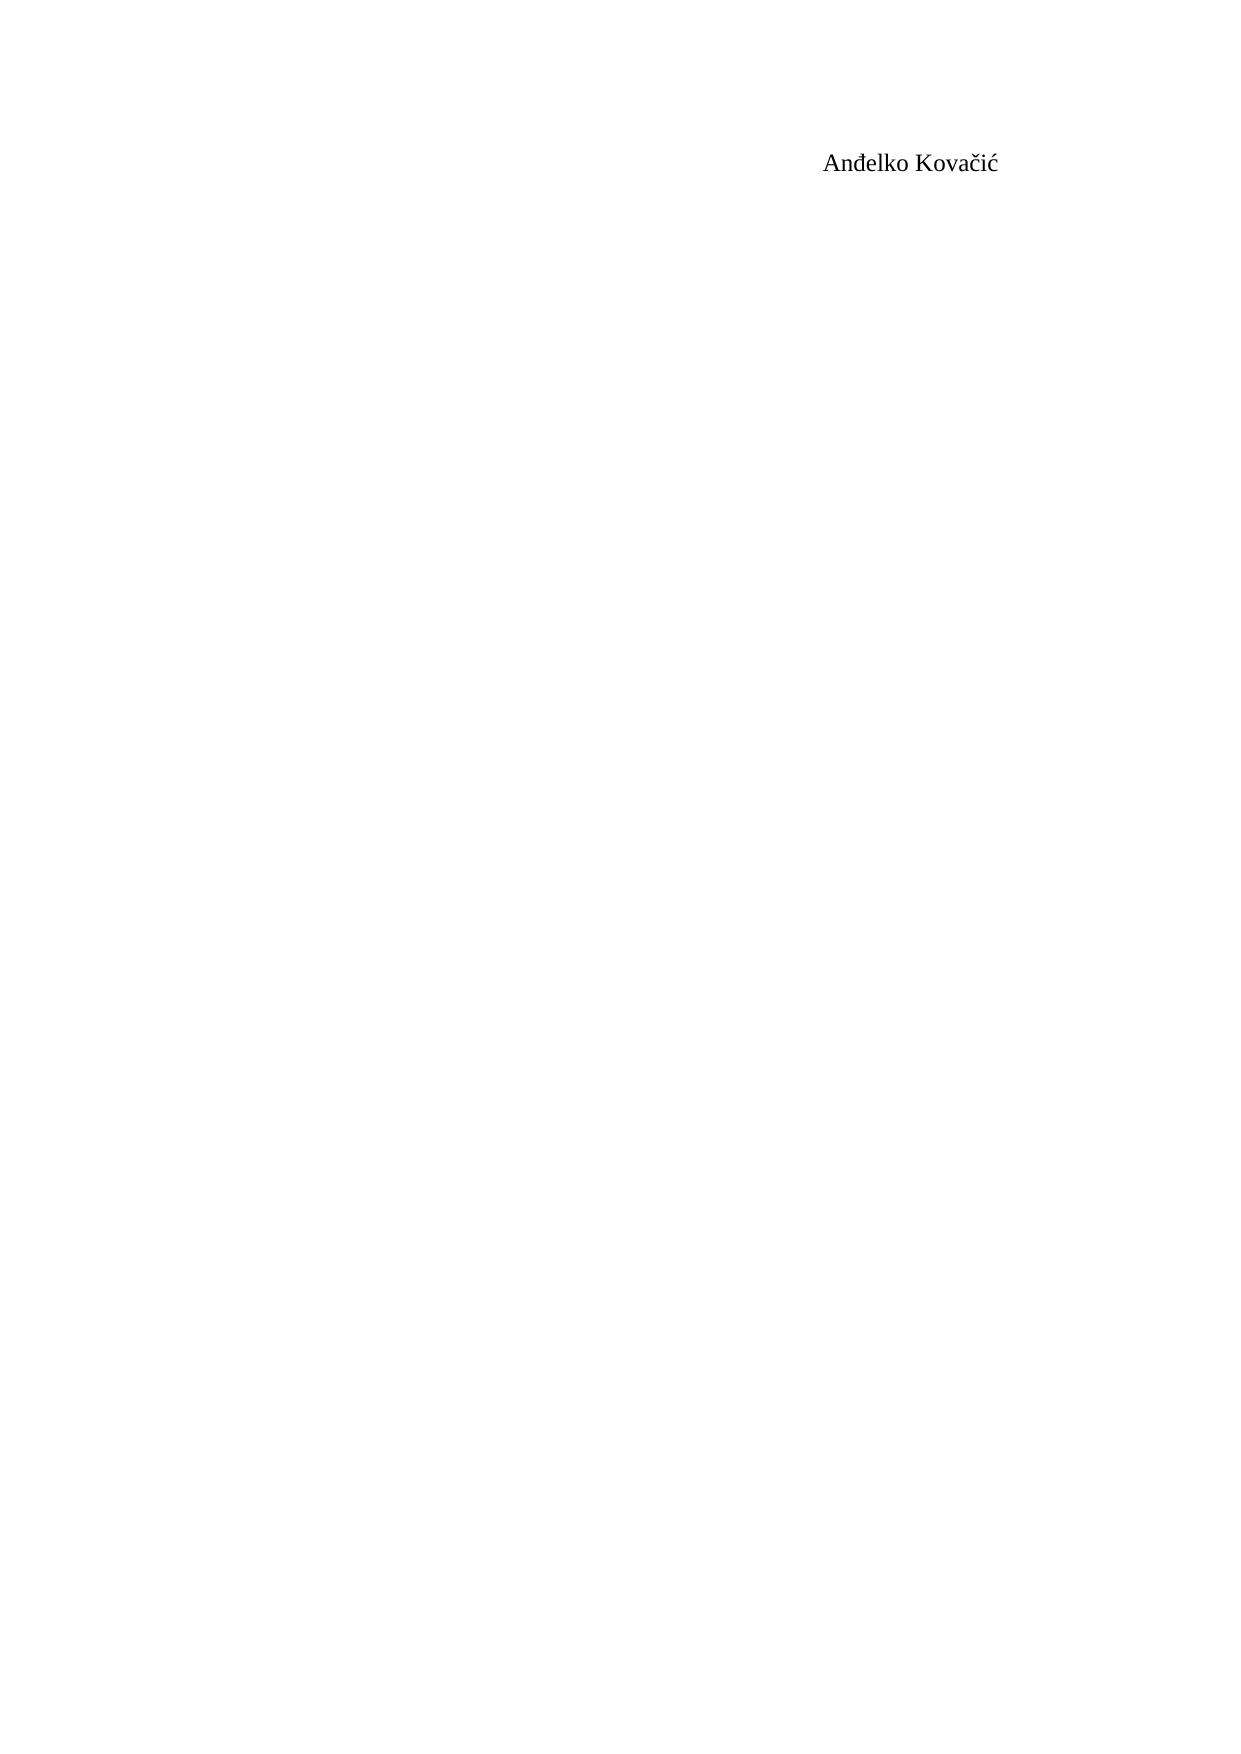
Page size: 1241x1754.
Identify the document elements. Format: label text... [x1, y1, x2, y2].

list Anđelko Kovačić [148, 148, 1093, 176]
